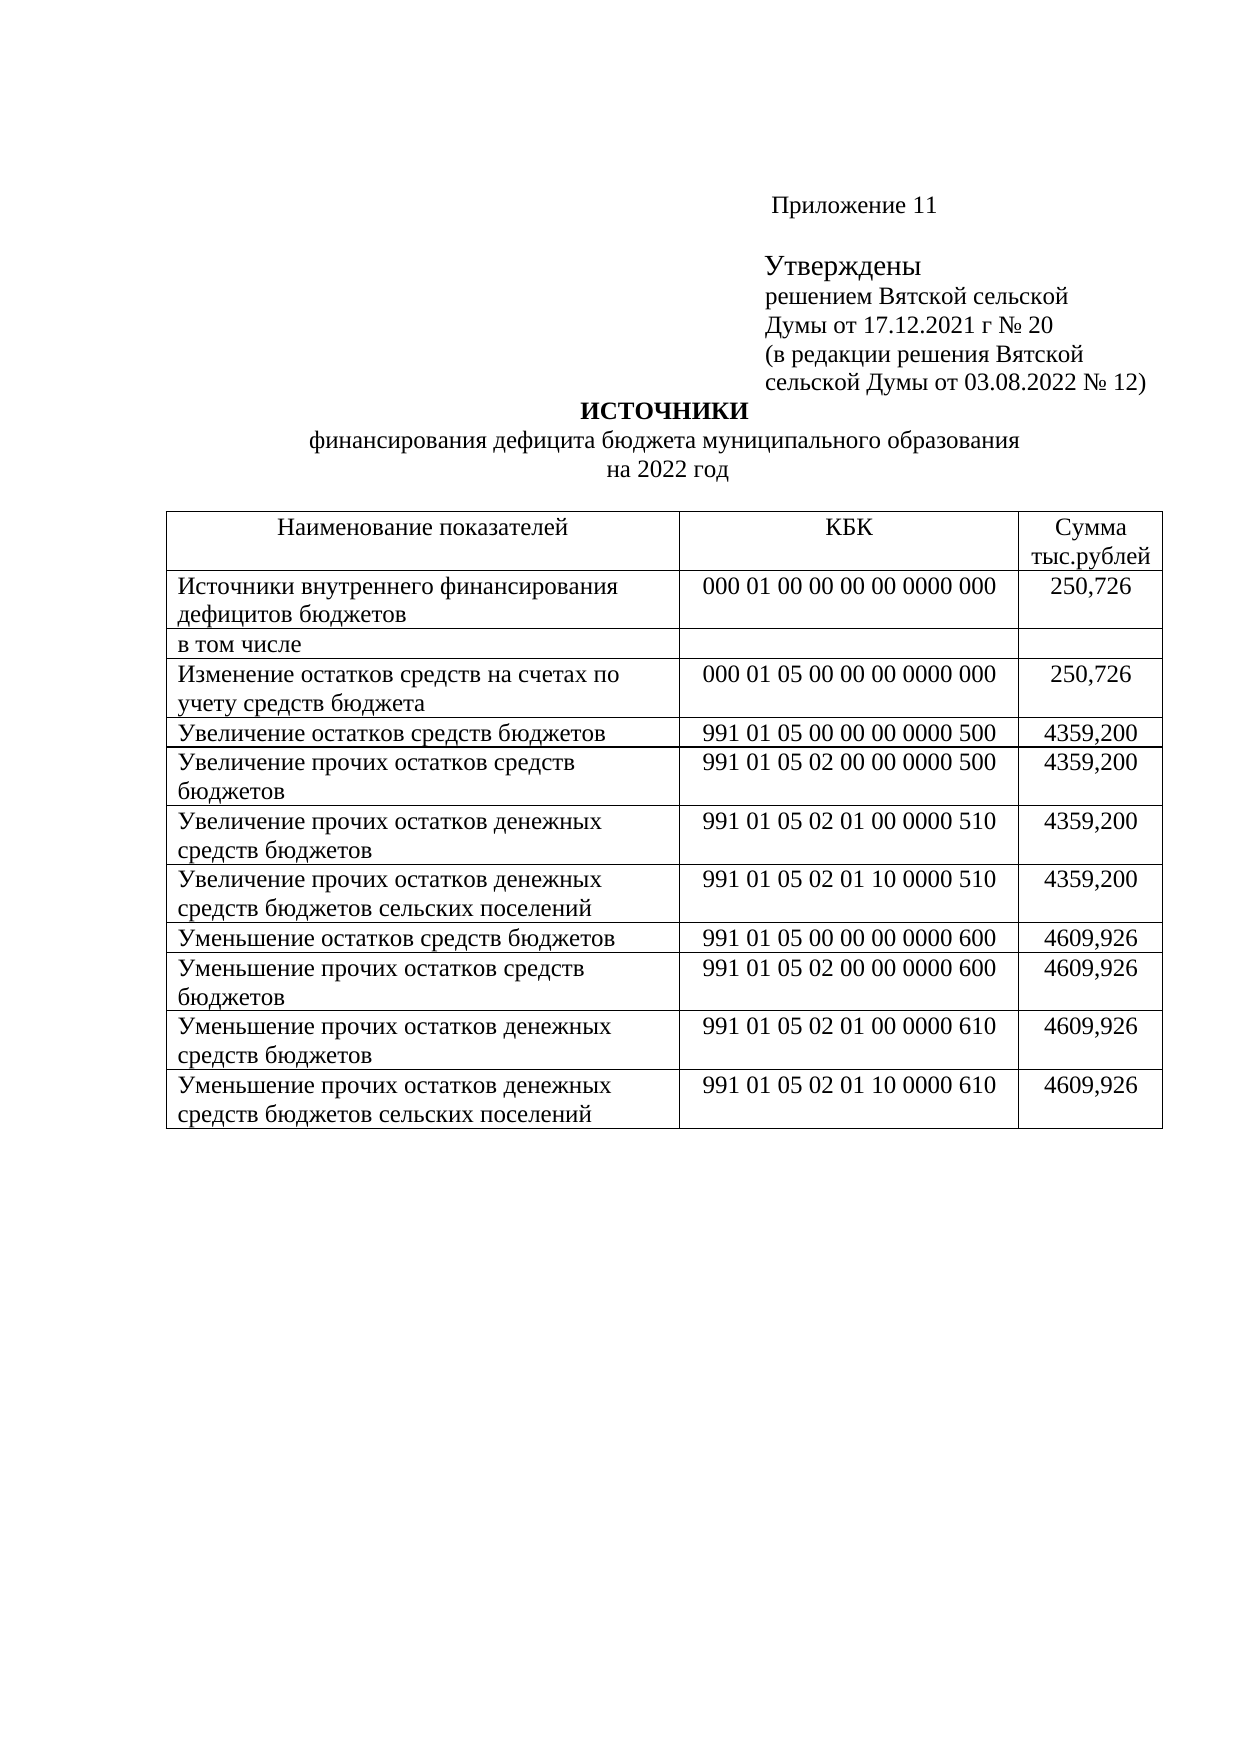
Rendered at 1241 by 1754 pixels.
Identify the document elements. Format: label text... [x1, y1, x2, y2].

table_cell Уменьшение прочих остатков средств бюджетов [167, 953, 679, 1010]
table_cell 991 01 05 02 01 00 0000 510 [680, 806, 1018, 863]
table_cell 4609,926 [1019, 953, 1162, 1010]
table_cell Уменьшение прочих остатков денежных средств бюджетов [167, 1011, 679, 1069]
table_header Наименование показателей [167, 512, 679, 570]
table_cell Изменение остатков средств на счетах по учету средств бюджета [167, 659, 679, 717]
table_cell Увеличение прочих остатков денежных средств бюджетов сельских поселений [167, 865, 679, 922]
table_cell Увеличение прочих остатков средств бюджетов [167, 748, 679, 805]
table_cell Уменьшение остатков средств бюджетов [167, 923, 679, 952]
table_cell 991 01 05 02 01 10 0000 610 [680, 1070, 1018, 1127]
table_cell 000 01 00 00 00 00 0000 000 [680, 571, 1018, 628]
table_cell Увеличение прочих остатков денежных средств бюджетов [167, 806, 679, 863]
table_cell 250,726 [1019, 571, 1162, 628]
table_cell 991 01 05 02 00 00 0000 600 [680, 953, 1018, 1010]
text ИСТОЧНИКИ [177, 396, 1152, 425]
text на 2022 год [177, 454, 1152, 482]
table_cell 4359,200 [1019, 806, 1162, 863]
table_cell Уменьшение прочих остатков денежных средств бюджетов сельских поселений [167, 1070, 679, 1127]
table_cell 991 01 05 02 01 00 0000 610 [680, 1011, 1018, 1069]
text Думы от 17.12.2021 г № 20 [177, 310, 1152, 339]
table_cell 4359,200 [1019, 865, 1162, 922]
table_cell 991 01 05 02 00 00 0000 500 [680, 748, 1018, 805]
table_cell 4359,200 [1019, 748, 1162, 805]
text финансирования дефицита бюджета муниципального образования [177, 425, 1152, 454]
table_cell в том числе [167, 629, 679, 658]
text решением Вятской сельской [177, 281, 1152, 310]
table_cell 4609,926 [1019, 923, 1162, 952]
text (в редакции решения Вятской [177, 339, 1152, 367]
table_cell 991 01 05 02 01 10 0000 510 [680, 865, 1018, 922]
table_cell 4359,200 [1019, 718, 1162, 746]
table_header Сумма тыс.рублей [1019, 512, 1162, 570]
text Утверждены [177, 248, 1152, 281]
text Приложение 11 [177, 190, 1152, 219]
table_header КБК [680, 512, 1018, 570]
table_cell Увеличение остатков средств бюджетов [167, 718, 679, 746]
table_cell 4609,926 [1019, 1070, 1162, 1127]
table_cell Источники внутреннего финансирования дефицитов бюджетов [167, 571, 679, 628]
table_cell 000 01 05 00 00 00 0000 000 [680, 659, 1018, 717]
table_cell 991 01 05 00 00 00 0000 600 [680, 923, 1018, 952]
table_cell [680, 629, 1018, 658]
text сельской Думы от 03.08.2022 № 12) [177, 367, 1152, 396]
table_cell 250,726 [1019, 659, 1162, 717]
table_cell [1019, 629, 1162, 658]
table_cell 991 01 05 00 00 00 0000 500 [680, 718, 1018, 746]
table_cell 4609,926 [1019, 1011, 1162, 1069]
